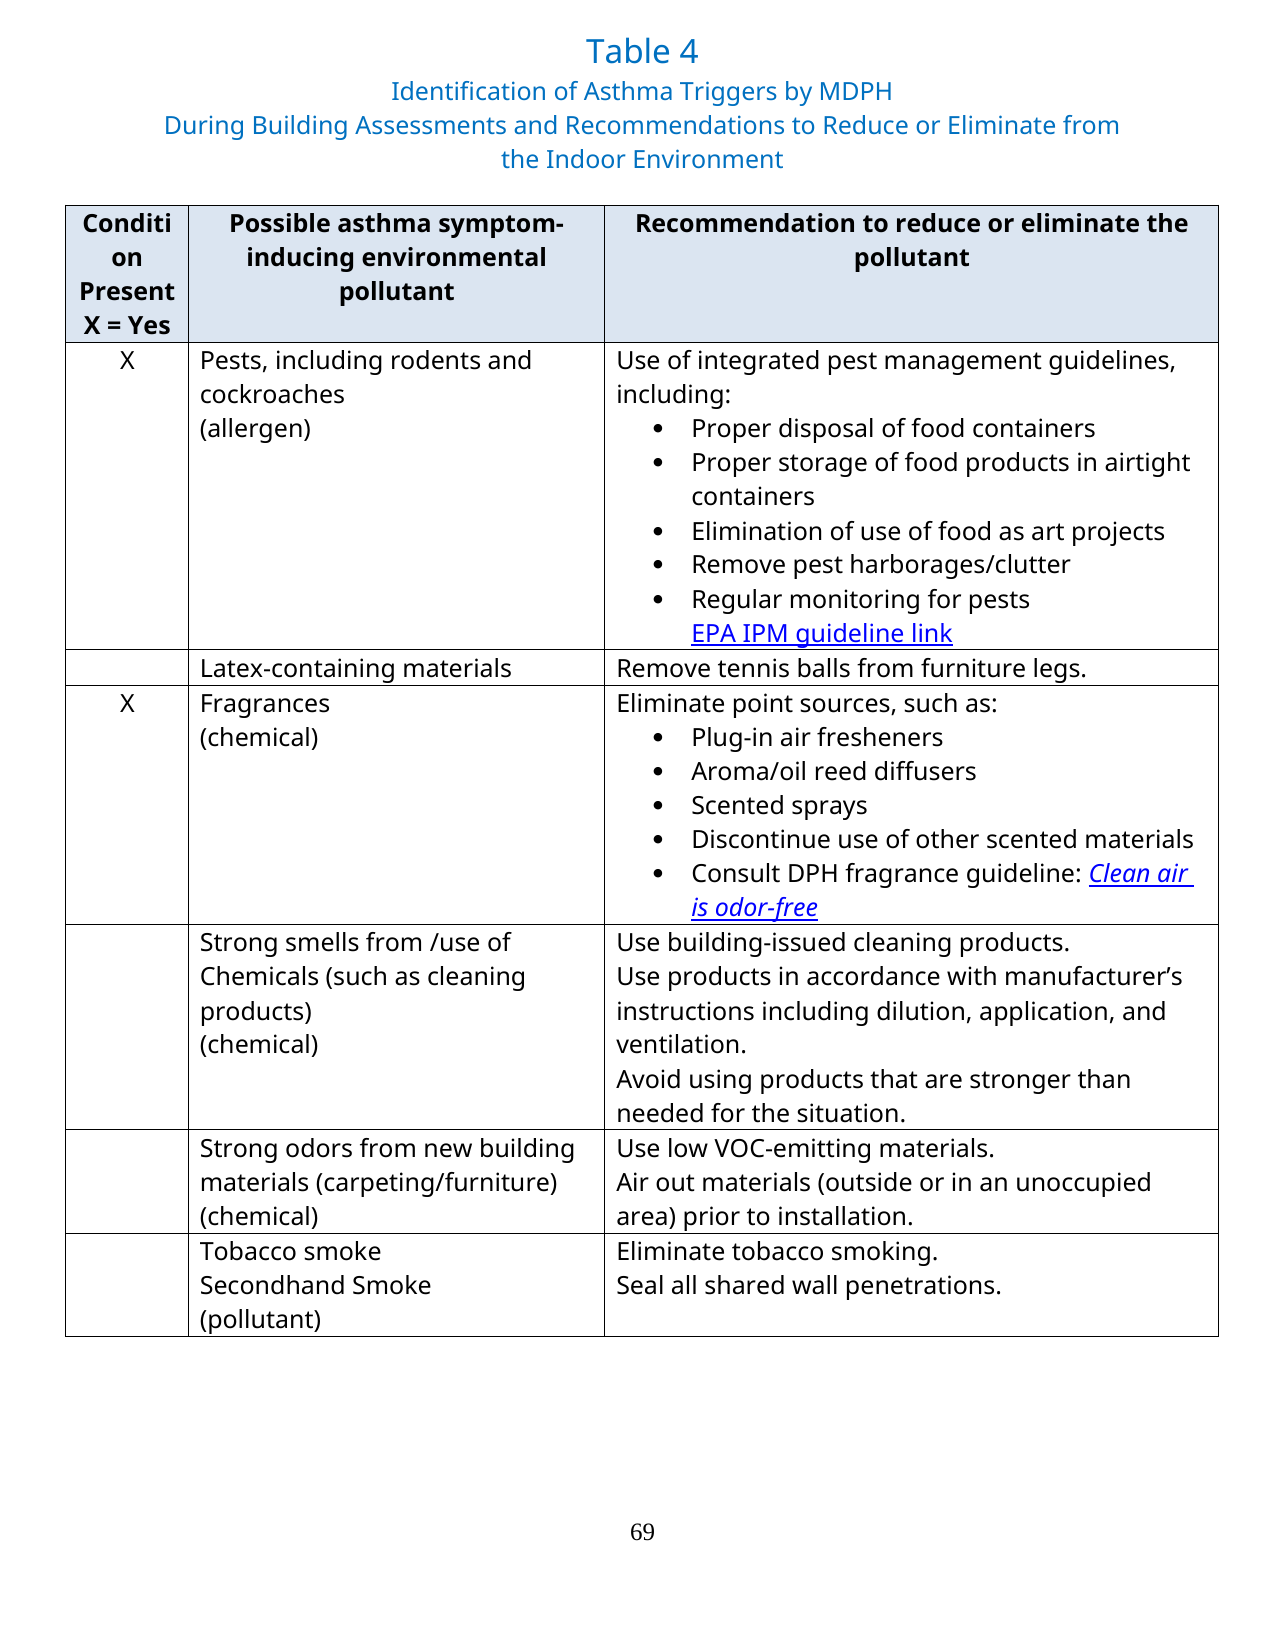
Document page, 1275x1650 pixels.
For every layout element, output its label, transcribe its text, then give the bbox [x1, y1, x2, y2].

table_cell Latex-containing materials [189, 650, 604, 684]
table_cell X [66, 343, 188, 649]
table_cell Strong odors from new building materials (carpeting/furniture) (chemical) [189, 1130, 604, 1233]
table_cell Remove tennis balls from furniture legs. [605, 650, 1218, 684]
table_cell Use building-issued cleaning products. Use products in accordance with manufacturer’s instructions including dilution, application, and ventilation. Avoid using products that are stronger than needed for the situation. [605, 925, 1218, 1129]
table_cell [66, 650, 188, 684]
table_cell X [66, 686, 188, 924]
table_cell Strong smells from /use of Chemicals (such as cleaning products) (chemical) [189, 925, 604, 1129]
table_cell Eliminate point sources, such as: Plug-in air fresheners Aroma/oil reed diffusers Scented sprays Discontinue use of other scented materials Consult DPH fragrance guideline: Clean air is odor-free [605, 686, 1218, 924]
table_cell [66, 925, 188, 1129]
table_cell Use low VOC-emitting materials. Air out materials (outside or in an unoccupied area) prior to installation. [605, 1130, 1218, 1233]
table_cell Fragrances (chemical) [189, 686, 604, 924]
table_header Recommendation to reduce or eliminate the pollutant [605, 206, 1218, 342]
table_header Possible asthma symptom-inducing environmental pollutant [189, 206, 604, 342]
table_cell Tobacco smoke Secondhand Smoke (pollutant) [189, 1234, 604, 1336]
table_header Condition Present X = Yes [66, 206, 188, 342]
table_cell Pests, including rodents and cockroaches (allergen) [189, 343, 604, 649]
table_cell [66, 1130, 188, 1233]
table_cell Eliminate tobacco smoking. Seal all shared wall penetrations. [605, 1234, 1218, 1336]
table_cell Use of integrated pest management guidelines, including: Proper disposal of food containers Proper storage of food products in airtight containers Elimination of use of food as art projects Remove pest harborages/clutter Regular monitoring for pests EPA IPM guideline link [605, 343, 1218, 649]
table_cell [66, 1234, 188, 1336]
